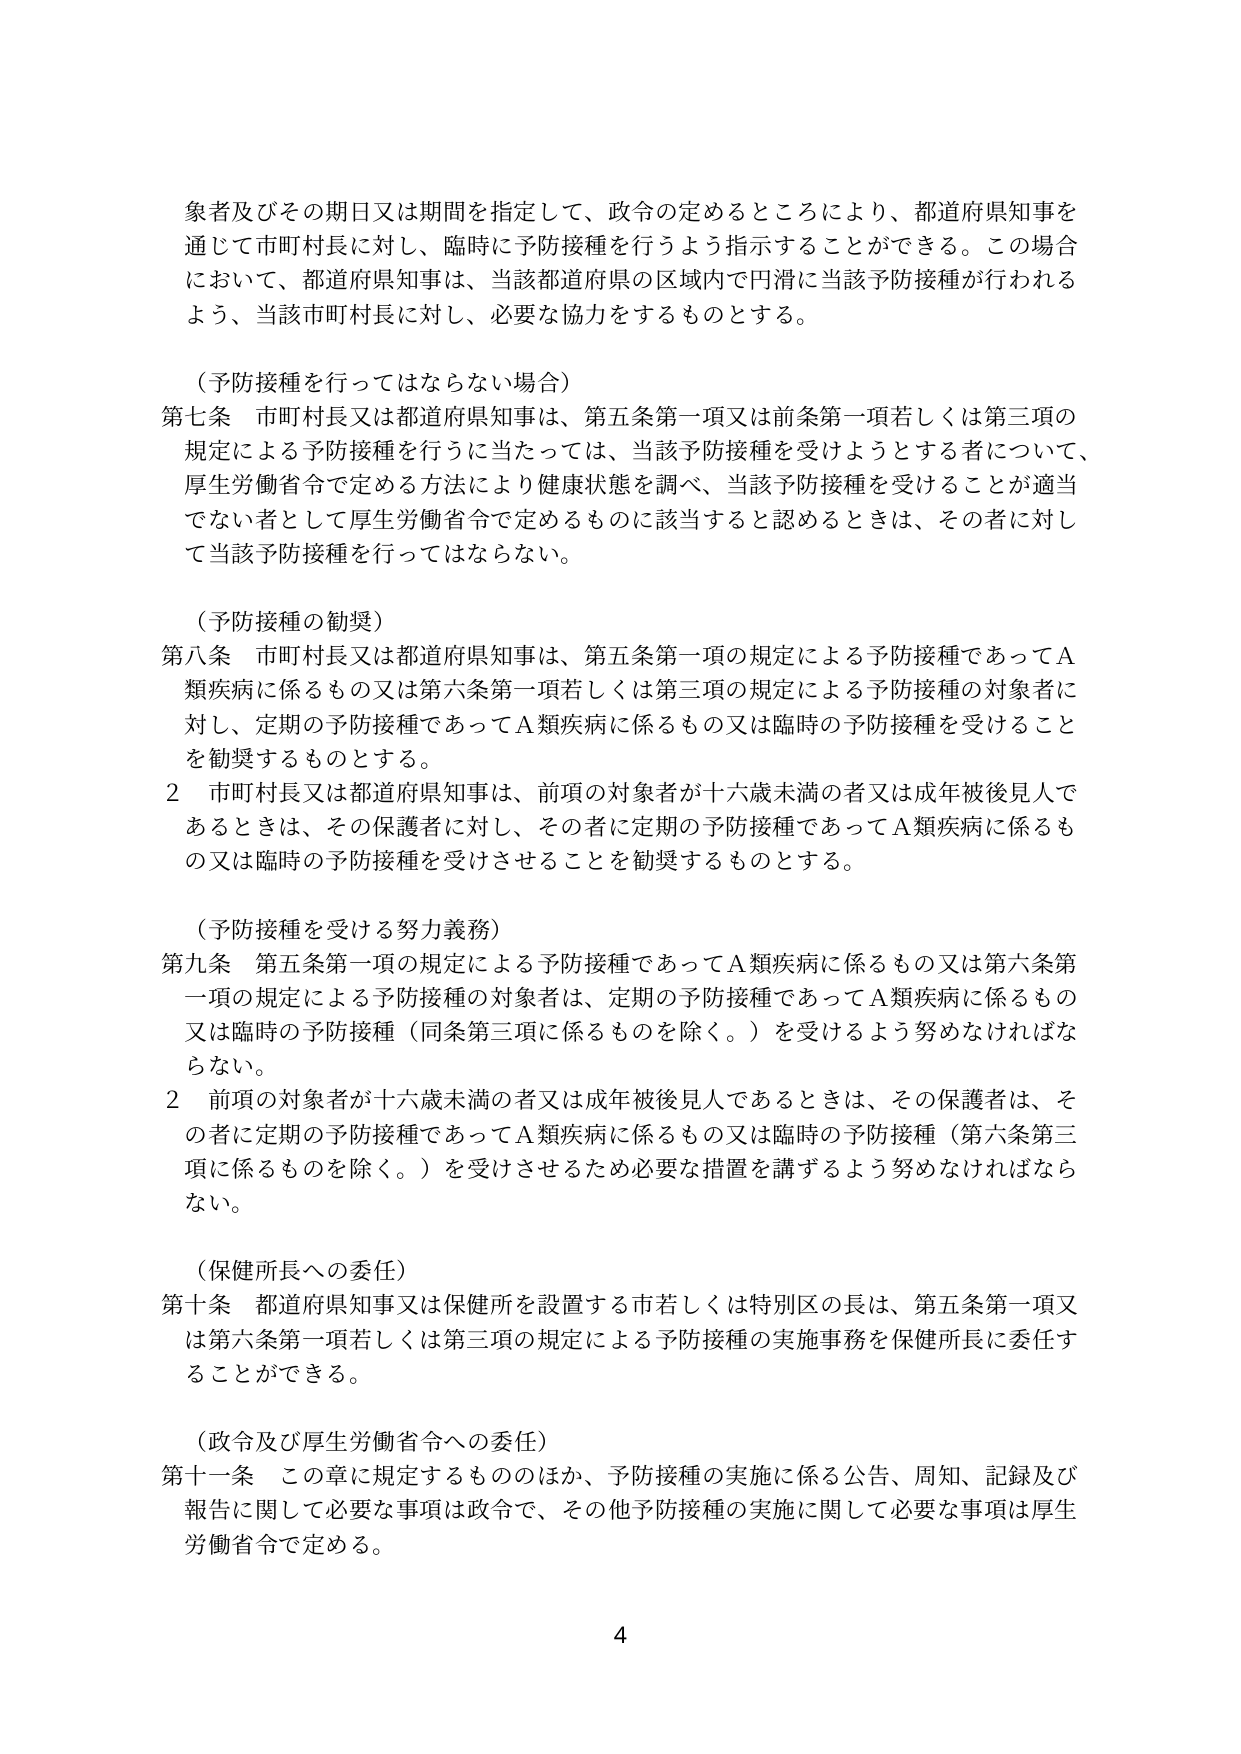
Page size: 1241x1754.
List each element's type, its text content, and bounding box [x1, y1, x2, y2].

text （政令及び厚生労働省令への委任） [184, 1424, 1079, 1458]
text ２ 前項の対象者が十六歳未満の者又は成年被後見人であるときは、その保護者は、その者に定期の予防接種であってＡ類疾病に係るもの又は臨時の予防接種（第六条第三項に係るものを除く。）を受けさせるため必要な措置を講ずるよう努めなければならない。 [161, 1082, 1079, 1219]
text （予防接種を行ってはならない場合） [184, 364, 1079, 399]
text ２ 市町村長又は都道府県知事は、前項の対象者が十六歳未満の者又は成年被後見人であるときは、その保護者に対し、その者に定期の予防接種であってＡ類疾病に係るもの又は臨時の予防接種を受けさせることを勧奨するものとする。 [161, 774, 1079, 877]
text 第九条 第五条第一項の規定による予防接種であってＡ類疾病に係るもの又は第六条第一項の規定による予防接種の対象者は、定期の予防接種であってＡ類疾病に係るもの又は臨時の予防接種（同条第三項に係るものを除く。）を受けるよう努めなければならない。 [161, 945, 1079, 1082]
text 第十一条 この章に規定するもののほか、予防接種の実施に係る公告、周知、記録及び報告に関して必要な事項は政令で、その他予防接種の実施に関して必要な事項は厚生労働省令で定める。 [161, 1458, 1079, 1560]
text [161, 194, 1079, 330]
text 第八条 市町村長又は都道府県知事は、第五条第一項の規定による予防接種であってＡ類疾病に係るもの又は第六条第一項若しくは第三項の規定による予防接種の対象者に対し、定期の予防接種であってＡ類疾病に係るもの又は臨時の予防接種を受けることを勧奨するものとする。 [161, 638, 1079, 774]
text （予防接種を受ける努力義務） [184, 911, 1079, 945]
text （保健所長への委任） [184, 1253, 1079, 1287]
text 第十条 都道府県知事又は保健所を設置する市若しくは特別区の長は、第五条第一項又は第六条第一項若しくは第三項の規定による予防接種の実施事務を保健所長に委任することができる。 [161, 1287, 1079, 1389]
text （予防接種の勧奨） [184, 604, 1079, 638]
text 第七条 市町村長又は都道府県知事は、第五条第一項又は前条第一項若しくは第三項の規定による予防接種を行うに当たっては、当該予防接種を受けようとする者について、厚生労働省令で定める方法により健康状態を調べ、当該予防接種を受けることが適当でない者として厚生労働省令で定めるものに該当すると認めるときは、その者に対して当該予防接種を行ってはならない。 [161, 399, 1079, 569]
